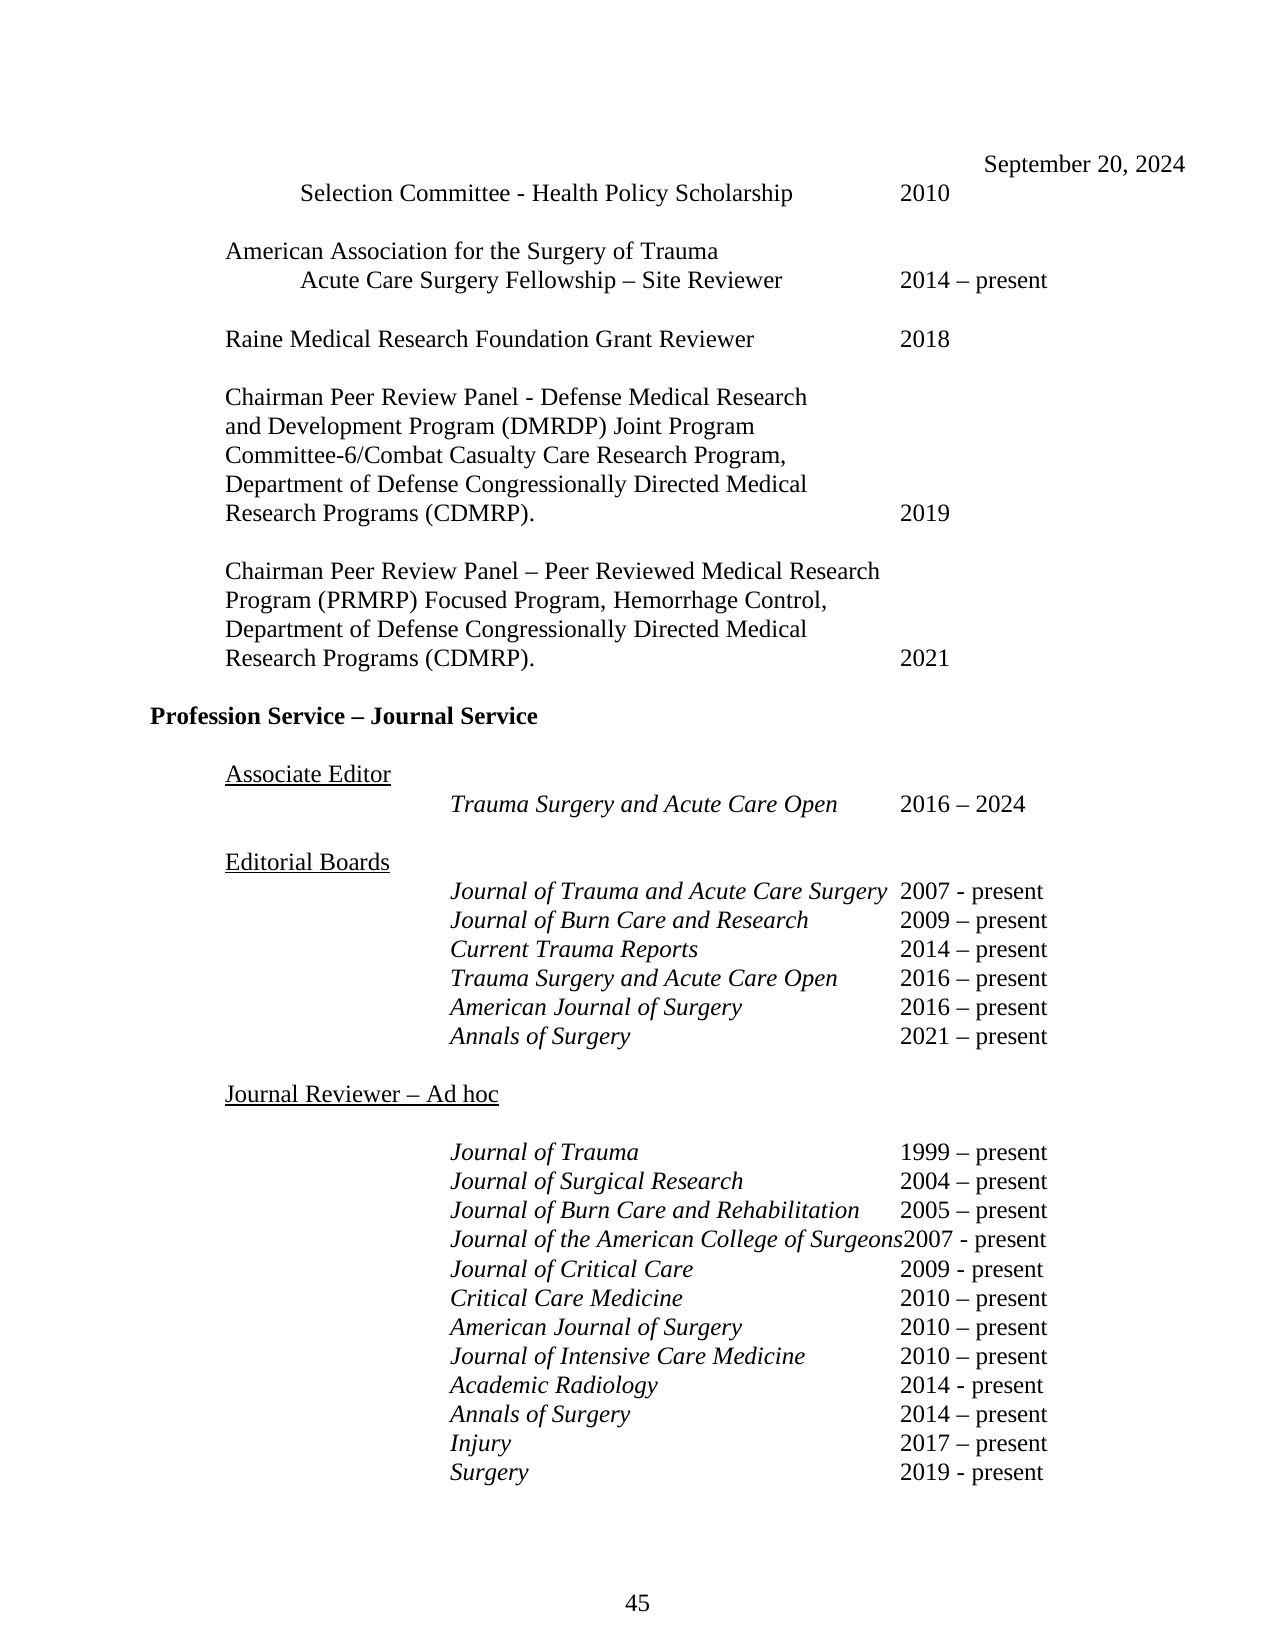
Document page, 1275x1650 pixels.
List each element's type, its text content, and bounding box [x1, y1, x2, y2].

text Trauma Surgery and Acute Care Open 2016 – 2024 [375, 788, 1185, 817]
text Chairman Peer Review Panel – Peer Reviewed Medical Research [150, 556, 1185, 585]
text Journal of Burn Care and Research 2009 – present [375, 905, 1185, 934]
text Annals of Surgery 2014 – present [150, 1399, 1185, 1428]
text Annals of Surgery 2021 – present [375, 1021, 1185, 1050]
text Committee-6/Combat Casualty Care Research Program, [150, 440, 1185, 469]
text American Journal of Surgery 2016 – present [375, 992, 1185, 1021]
text Editorial Boards [150, 847, 1185, 876]
text Journal of Surgical Research 2004 – present [375, 1166, 1185, 1195]
text American Journal of Surgery 2010 – present [150, 1312, 1185, 1341]
text Program (PRMRP) Focused Program, Hemorrhage Control, [150, 585, 1185, 614]
text Journal of the American College of Surgeons2007 - present [150, 1224, 1185, 1253]
text Journal of Trauma 1999 – present [225, 1137, 1185, 1166]
text Journal of Trauma and Acute Care Surgery 2007 - present [150, 876, 1185, 905]
text Research Programs (CDMRP). 2021 [150, 643, 1185, 672]
text Critical Care Medicine 2010 – present [150, 1282, 1185, 1312]
text Academic Radiology 2014 - present [150, 1370, 1185, 1399]
text Journal of Intensive Care Medicine 2010 – present [150, 1341, 1185, 1370]
text Associate Editor [150, 759, 1185, 788]
text Chairman Peer Review Panel - Defense Medical Research [150, 382, 1185, 411]
text Journal of Critical Care 2009 - present [150, 1253, 1185, 1282]
text Department of Defense Congressionally Directed Medical [150, 614, 1185, 643]
text Profession Service – Journal Service [150, 701, 1185, 730]
text Injury 2017 – present [150, 1428, 1185, 1457]
text Trauma Surgery and Acute Care Open 2016 – present [375, 963, 1185, 992]
text Raine Medical Research Foundation Grant Reviewer 2018 [150, 323, 1185, 352]
text Surgery 2019 - present [150, 1457, 1185, 1486]
text Journal Reviewer – Ad hoc [150, 1079, 1185, 1108]
text American Association for the Surgery of Trauma [150, 236, 1185, 265]
text and Development Program (DMRDP) Joint Program [150, 411, 1185, 440]
text Journal of Burn Care and Rehabilitation 2005 – present [375, 1195, 1185, 1224]
text Acute Care Surgery Fellowship – Site Reviewer 2014 – present [150, 265, 1185, 294]
text Current Trauma Reports 2014 – present [375, 934, 1185, 963]
text Selection Committee - Health Policy Scholarship 2010 [225, 178, 1185, 207]
text Department of Defense Congressionally Directed Medical [150, 469, 1185, 498]
text Research Programs (CDMRP). 2019 [150, 498, 1185, 527]
